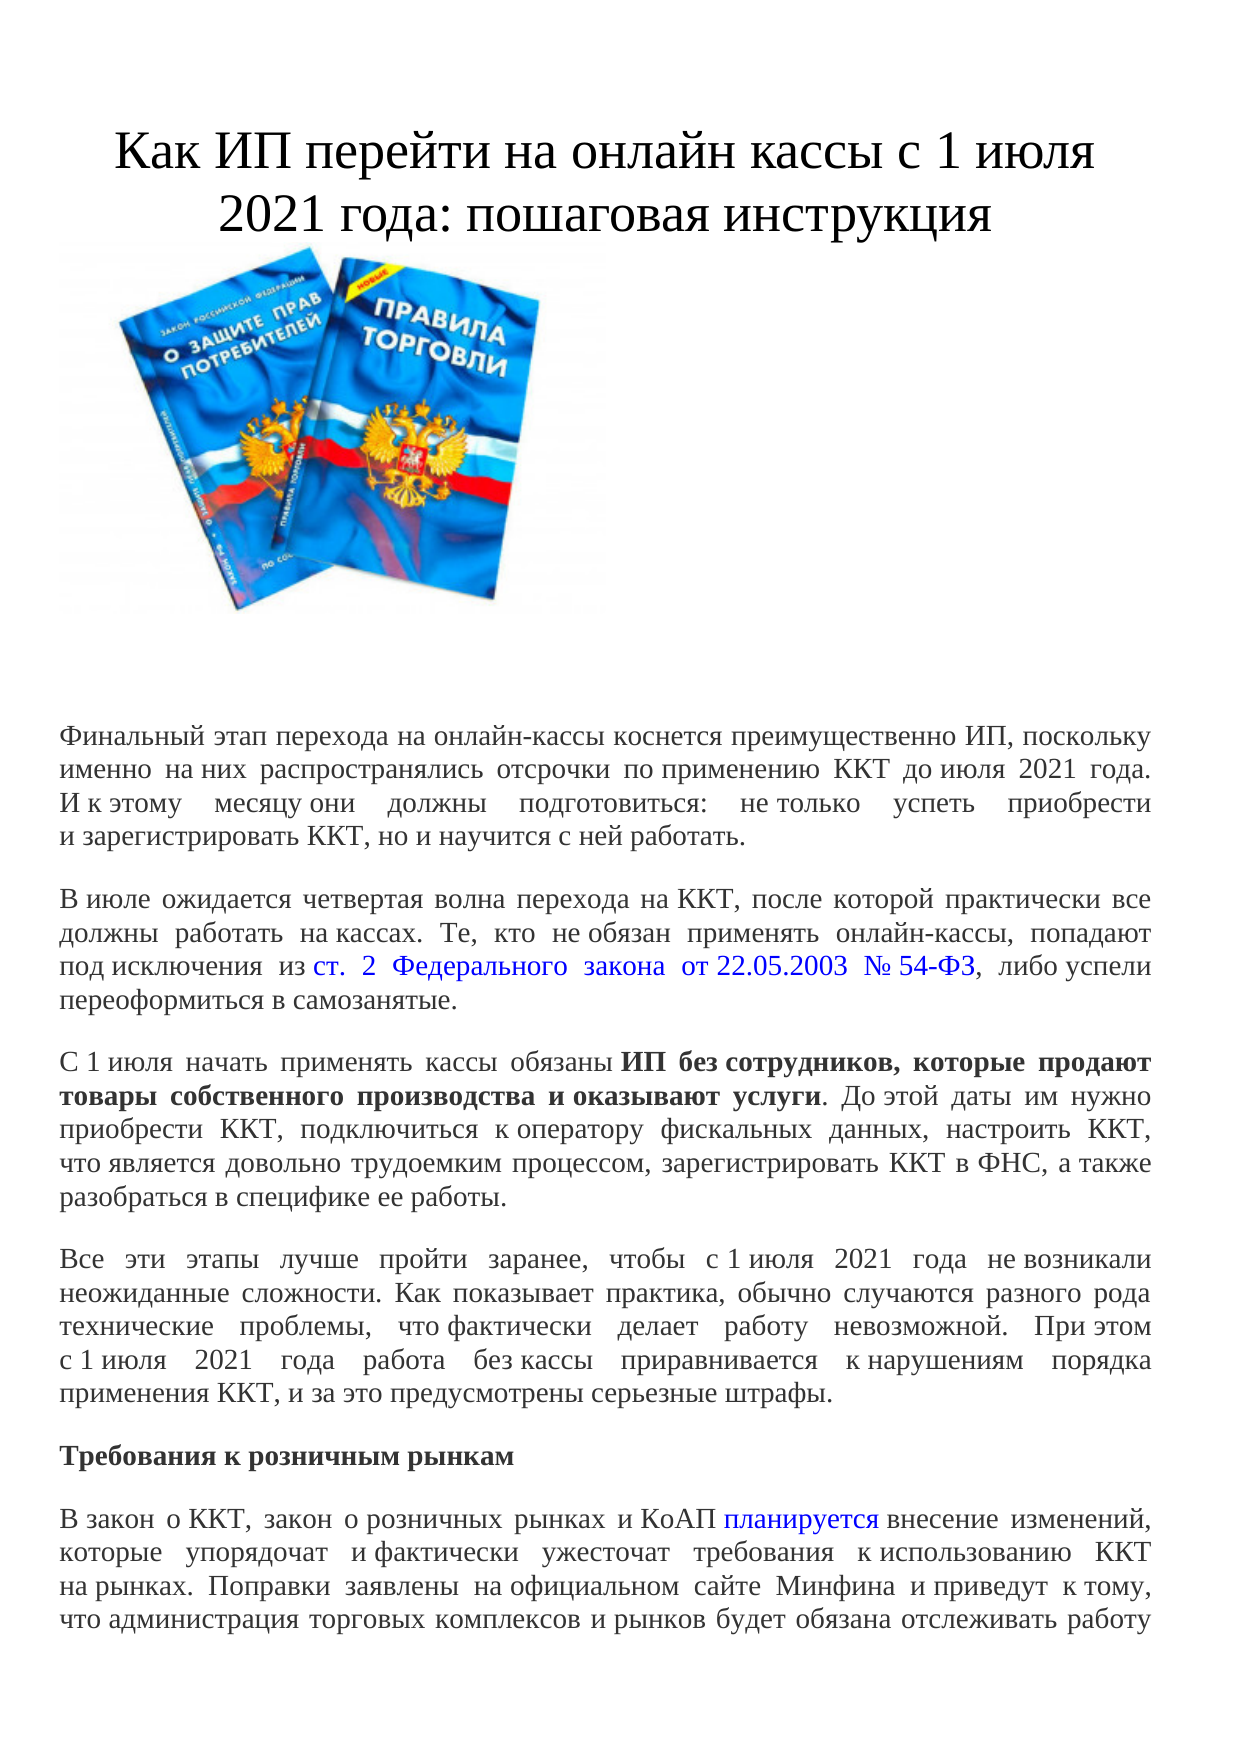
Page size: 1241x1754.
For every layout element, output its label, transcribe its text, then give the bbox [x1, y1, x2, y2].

text В июле ожидается четвертая волна перехода на ККТ, после которой практически все должны работать на кассах. Те, кто не обязан применять онлайн-кассы, попадают под исключения из ст. 2 Федерального закона от 22.05.2003 № 54-ФЗ, либо успели переоформиться в самозанятые. [59, 881, 1152, 1015]
text С 1 июля начать применять кассы обязаны ИП без сотрудников, которые продают товары собственного производства и оказывают услуги. До этой даты им нужно приобрести ККТ, подключиться к оператору фискальных данных, настроить ККТ, что является довольно трудоемким процессом, зарегистрировать ККТ в ФНС, а также разобраться в специфике ее работы. [59, 1044, 1152, 1212]
text Все эти этапы лучше пройти заранее, чтобы с 1 июля 2021 года не возникали неожиданные сложности. Как показывает практика, обычно случаются разного рода технические проблемы, что фактически делает работу невозможной. При этом с 1 июля 2021 года работа без кассы приравнивается к нарушениям порядка применения ККТ, и за это предусмотрены серьезные штрафы. [59, 1241, 1152, 1409]
text Финальный этап перехода на онлайн-кассы коснется преимущественно ИП, поскольку именно на них распространялись отсрочки по применению ККТ до июля 2021 года. И к этому месяцу они должны подготовиться: не только успеть приобрести и зарегистрировать ККТ, но и научится с ней работать. [59, 718, 1152, 852]
text Как ИП перейти на онлайн кассы с 1 июля 2021 года: пошаговая инструкция [59, 118, 1152, 243]
picture [59, 242, 606, 614]
text Требования к розничным рынкам [59, 1438, 1152, 1472]
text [59, 1501, 1152, 1635]
